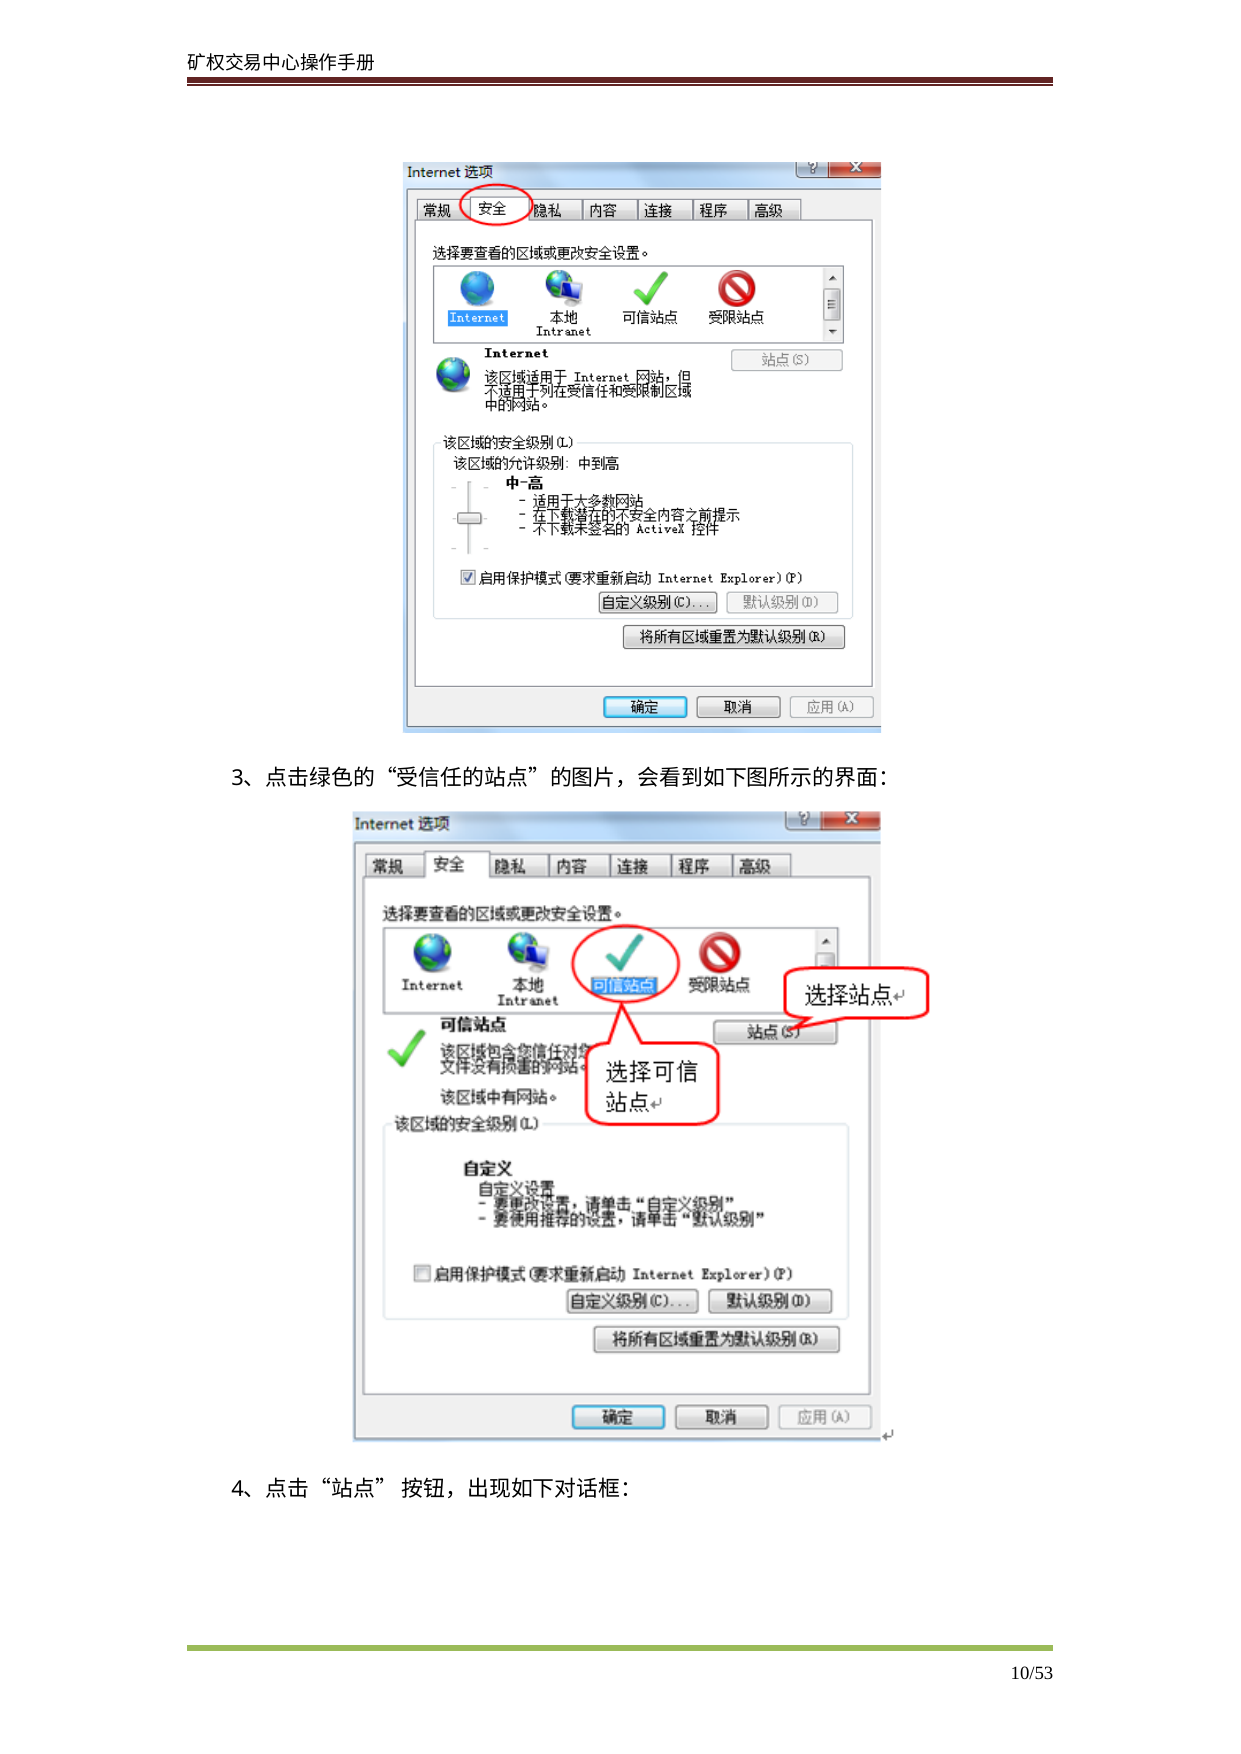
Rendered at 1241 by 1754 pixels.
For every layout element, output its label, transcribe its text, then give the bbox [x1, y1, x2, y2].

text 3、点击绿色的“受信任的站点”的图片，会看到如下图所示的界面： [187, 759, 1053, 792]
picture [402, 162, 882, 733]
picture [342, 807, 942, 1447]
text 4、点击“站点” 按钮，出现如下对话框： [187, 1471, 1053, 1503]
